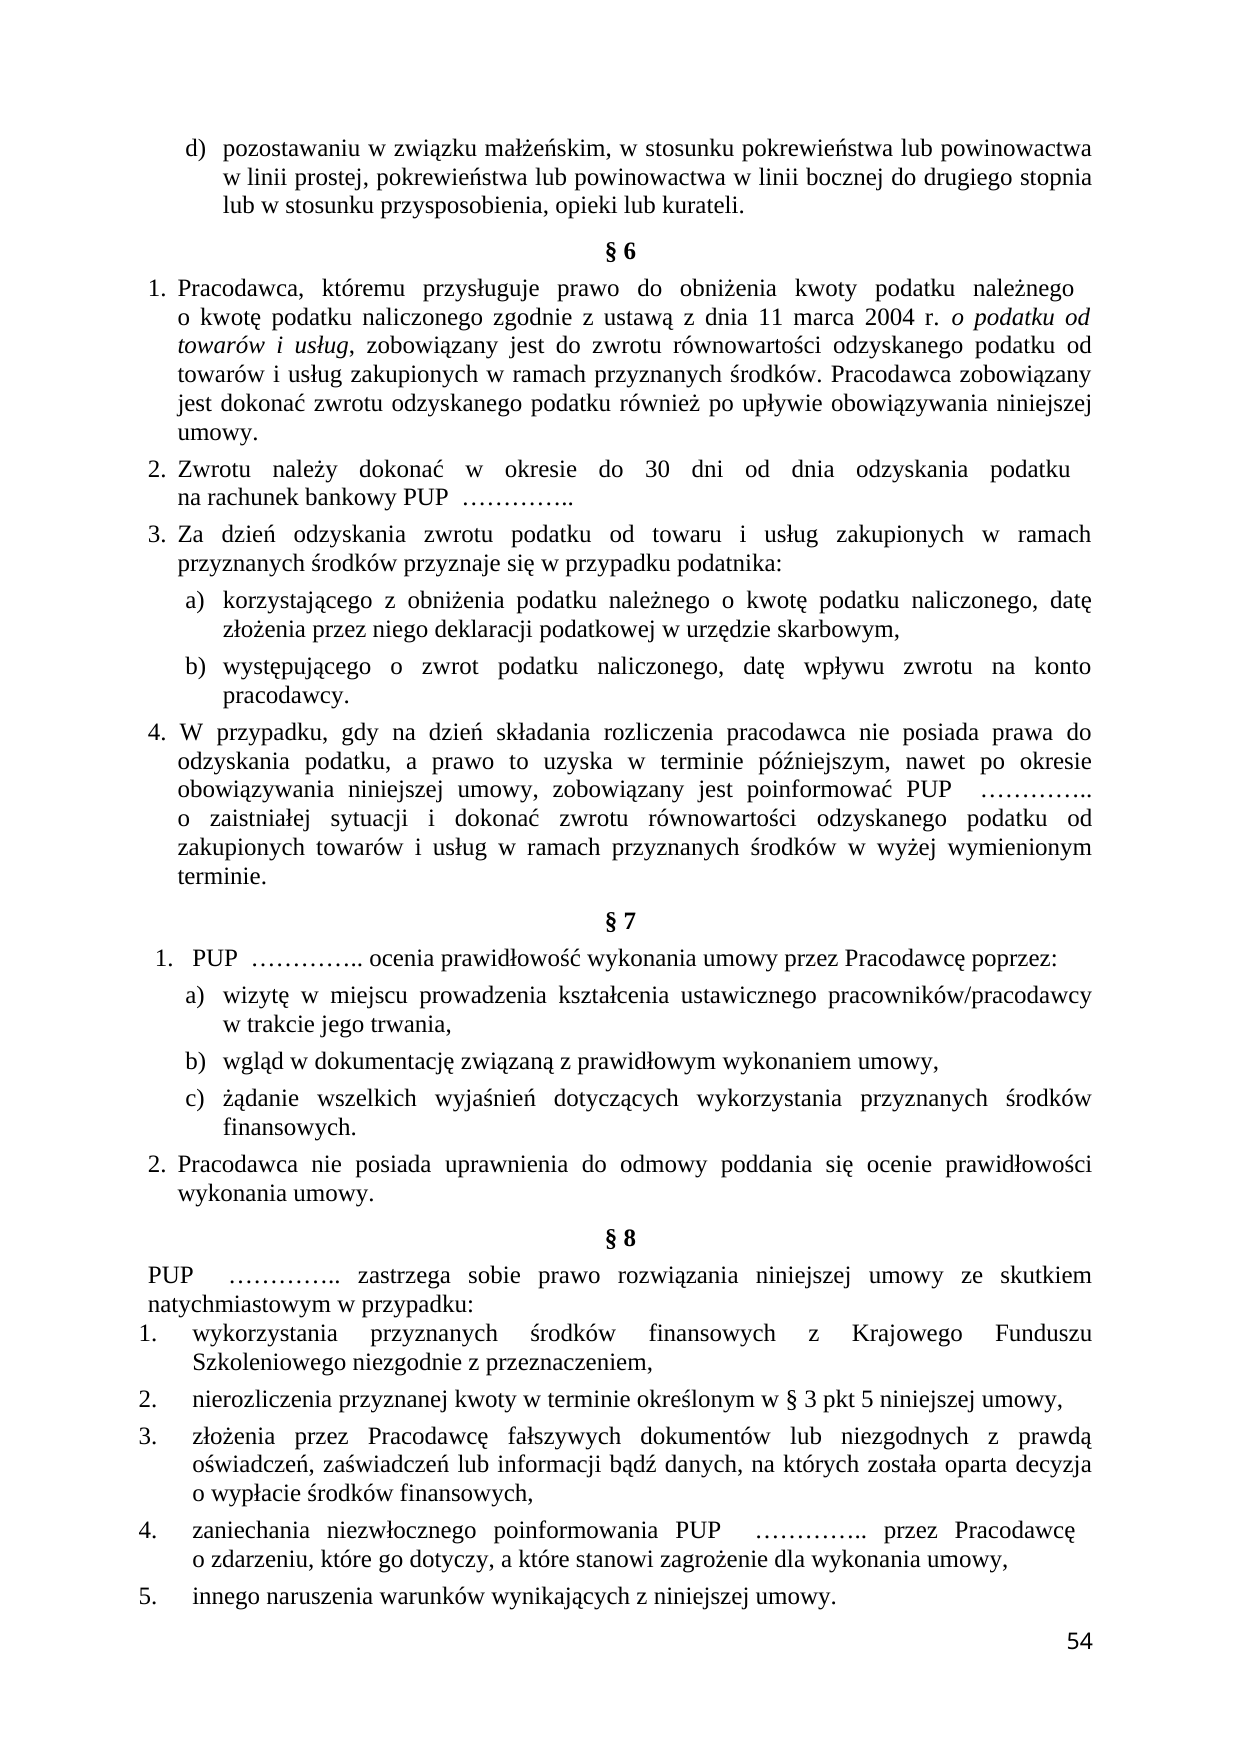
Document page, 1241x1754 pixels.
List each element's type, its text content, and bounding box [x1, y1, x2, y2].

text § 8 [148, 1223, 1093, 1252]
list Pracodawca, któremu przysługuje prawo do obniżenia kwoty podatku należnego o kwotę podatku naliczonego zgodnie z ustawą z dnia 11 marca 2004 r. o podatku od towarów i usług, zobowiązany jest do zwrotu równowartości odzyskanego podatku od towarów i usług zakupionych w ramach przyznanych środków. Pracodawca zobowiązany jest dokonać zwrotu odzyskanego podatku również po upływie obowiązywania niniejszej umowy. [148, 273, 1093, 445]
list wykorzystania przyznanych środków finansowych z Krajowego Funduszu Szkoleniowego niezgodnie z przeznaczeniem, [148, 1318, 1093, 1375]
list żądanie wszelkich wyjaśnień dotyczących wykorzystania przyznanych środków finansowych. [185, 1083, 1093, 1141]
list Pracodawca nie posiada uprawnienia do odmowy poddania się ocenie prawidłowości wykonania umowy. [148, 1149, 1093, 1207]
text § 6 [148, 236, 1093, 264]
list zaniechania niezwłocznego poinformowania PUP ………….. przez Pracodawcę o zdarzeniu, które go dotyczy, a które stanowi zagrożenie dla wykonania umowy, [148, 1515, 1093, 1573]
text PUP ………….. zastrzega sobie prawo rozwiązania niniejszej umowy ze skutkiem natychmiastowym w przypadku: [148, 1260, 1093, 1318]
text § 7 [148, 906, 1093, 935]
list wizytę w miejscu prowadzenia kształcenia ustawicznego pracowników/pracodawcy w trakcie jego trwania, [185, 980, 1093, 1038]
list nierozliczenia przyznanej kwoty w terminie określonym w § 3 pkt 5 niniejszej umowy, [148, 1384, 1093, 1412]
list innego naruszenia warunków wynikających z niniejszej umowy. [148, 1581, 1093, 1610]
list korzystającego z obniżenia podatku należnego o kwotę podatku naliczonego, datę złożenia przez niego deklaracji podatkowej w urzędzie skarbowym, [185, 585, 1093, 643]
list wgląd w dokumentację związaną z prawidłowym wykonaniem umowy, [185, 1046, 1093, 1075]
list występującego o zwrot podatku naliczonego, datę wpływu zwrotu na konto pracodawcy. [185, 651, 1093, 709]
list Za dzień odzyskania zwrotu podatku od towaru i usług zakupionych w ramach przyznanych środków przyznaje się w przypadku podatnika: [148, 519, 1093, 577]
list pozostawaniu w związku małżeńskim, w stosunku pokrewieństwa lub powinowactwa w linii prostej, pokrewieństwa lub powinowactwa w linii bocznej do drugiego stopnia lub w stosunku przysposobienia, opieki lub kurateli. [185, 133, 1093, 219]
list złożenia przez Pracodawcę fałszywych dokumentów lub niezgodnych z prawdą oświadczeń, zaświadczeń lub informacji bądź danych, na których została oparta decyzja o wypłacie środków finansowych, [148, 1421, 1093, 1507]
list PUP ………….. ocenia prawidłowość wykonania umowy przez Pracodawcę poprzez: [154, 943, 1093, 972]
text 4. W przypadku, gdy na dzień składania rozliczenia pracodawca nie posiada prawa do odzyskania podatku, a prawo to uzyska w terminie późniejszym, nawet po okresie obowiązywania niniejszej umowy, zobowiązany jest poinformować PUP ………….. o zaistniałej sytuacji i dokonać zwrotu równowartości odzyskanego podatku od zakupionych towarów i usług w ramach przyznanych środków w wyżej wymienionym terminie. [148, 717, 1093, 889]
list Zwrotu należy dokonać w okresie do 30 dni od dnia odzyskania podatku na rachunek bankowy PUP ………….. [148, 454, 1093, 511]
